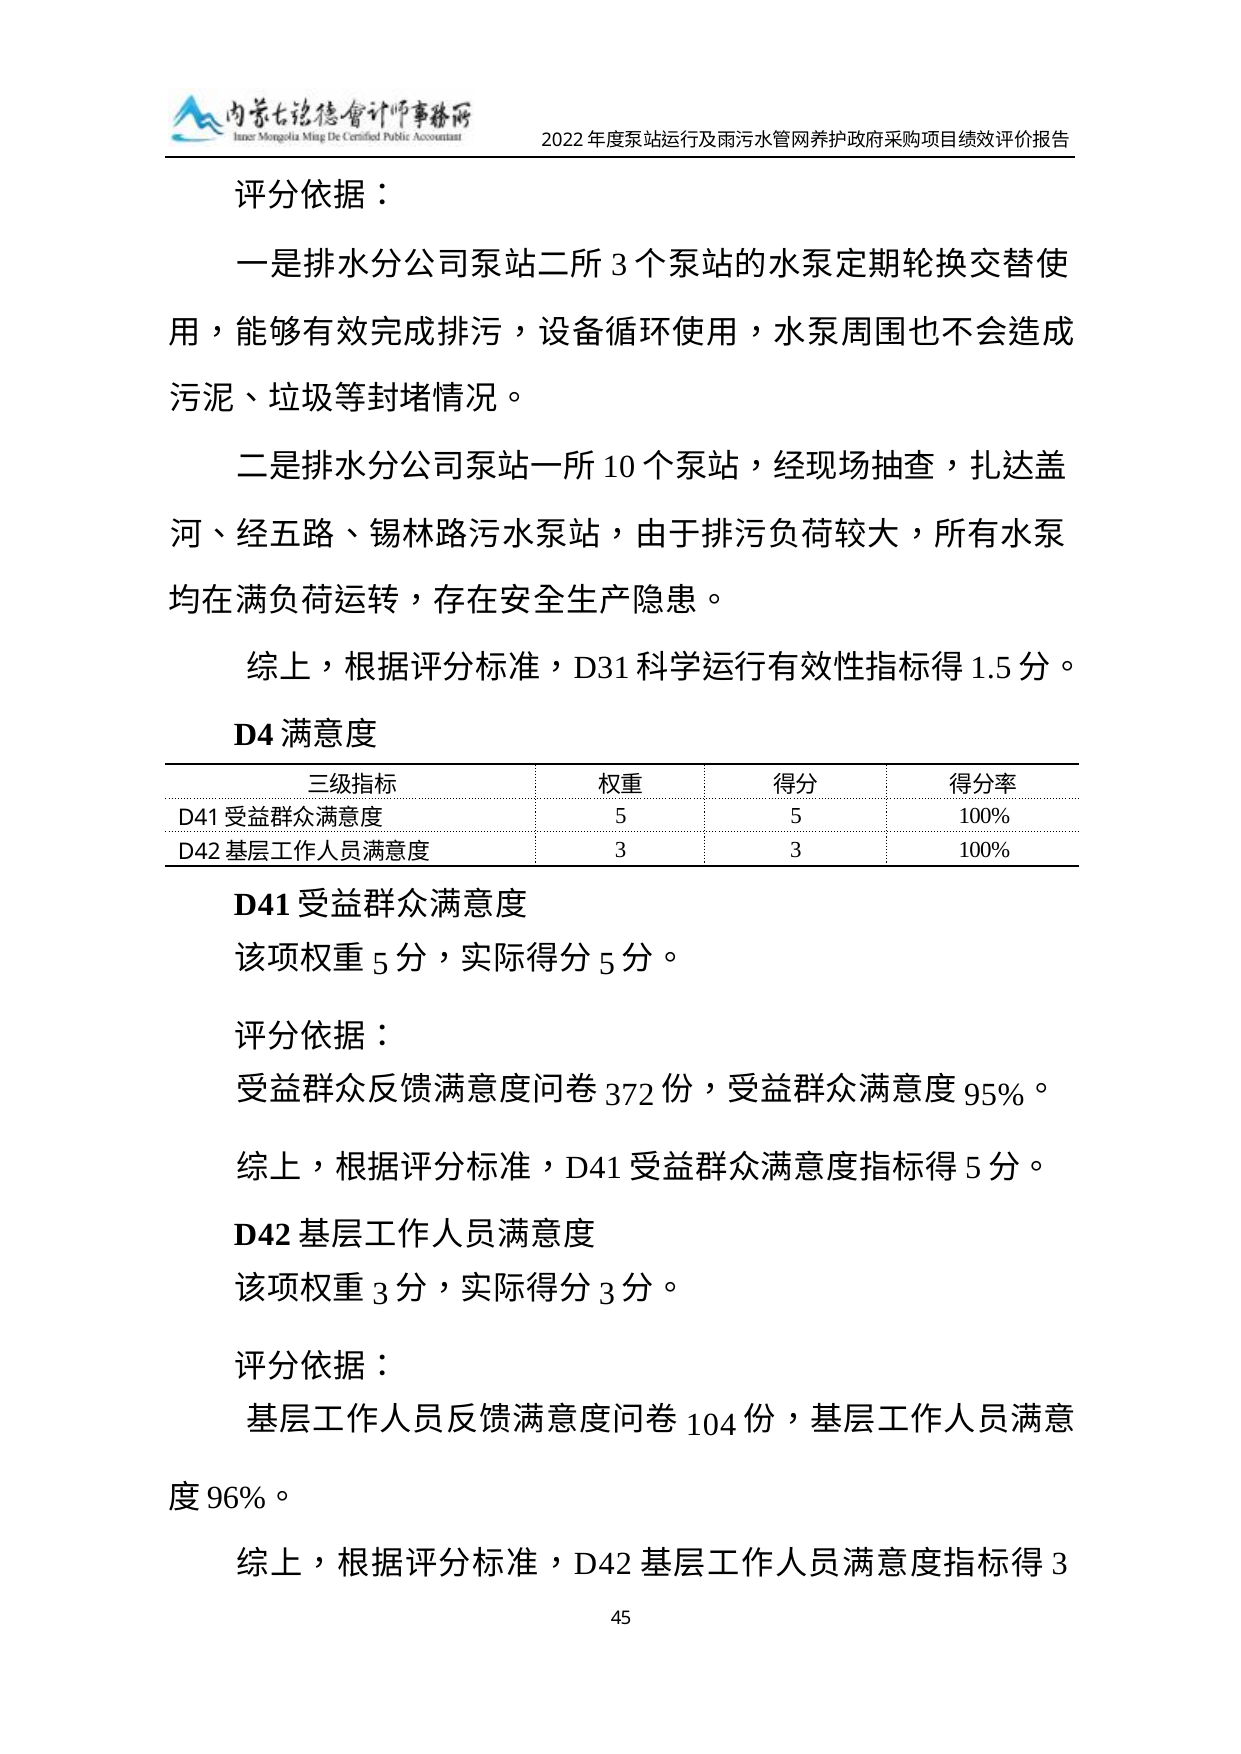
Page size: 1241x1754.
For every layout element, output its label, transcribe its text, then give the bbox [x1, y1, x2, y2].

table_header 得分率 [886, 765, 1079, 798]
picture [168, 88, 475, 147]
table_header 权重 [535, 765, 704, 798]
table_cell 5 [704, 798, 886, 831]
text 综上，根据评分标准，D42基层工作人员满意度指标得3分。 [236, 1543, 1083, 1583]
table_cell 100% [886, 831, 1079, 865]
text 该项权重5分，实际得分5分。 [234, 950, 1083, 1015]
text D4满意度 [234, 713, 1083, 753]
text D42基层工作人员满意度 [234, 1213, 1083, 1253]
table_header 得分 [704, 765, 886, 798]
table_cell 100% [886, 798, 1079, 831]
table_cell 5 [535, 798, 704, 831]
text 污泥、垃圾等封堵情况。 [169, 377, 1083, 417]
text 评分依据： [234, 174, 1083, 214]
table_cell D41受益群众满意度 [165, 798, 535, 831]
text D41受益群众满意度 [234, 883, 1083, 924]
text 受益群众反馈满意度问卷372份，受益群众满意度95%。 [236, 1081, 1083, 1146]
table_cell 3 [535, 831, 704, 865]
text 均在满负荷运转，存在安全生产隐患。 [168, 579, 1083, 619]
text 二是排水分公司泵站一所10个泵站，经现场抽查，扎达盖河、经五路、锡林路污水泵站，由于排污负荷较大，所有水泵 [170, 443, 1076, 555]
text 综上，根据评分标准，D41受益群众满意度指标得5分。 [236, 1146, 1083, 1187]
text 度96%。 [168, 1476, 1083, 1517]
text 评分依据： [234, 1015, 1083, 1055]
table_cell D42基层工作人员满意度 [165, 831, 535, 865]
text 基层工作人员反馈满意度问卷104份，基层工作人员满意 [165, 1411, 1076, 1476]
text 综上，根据评分标准，D31科学运行有效性指标得1.5分。 [165, 646, 1083, 686]
text 一是排水分公司泵站二所3个泵站的水泵定期轮换交替使用，能够有效完成排污，设备循环使用，水泵周围也不会造成 [168, 241, 1076, 353]
text 评分依据： [234, 1345, 1083, 1385]
text 该项权重3分，实际得分3分。 [234, 1279, 1083, 1344]
table_cell 3 [704, 831, 886, 865]
table_header 三级指标 [165, 765, 535, 798]
